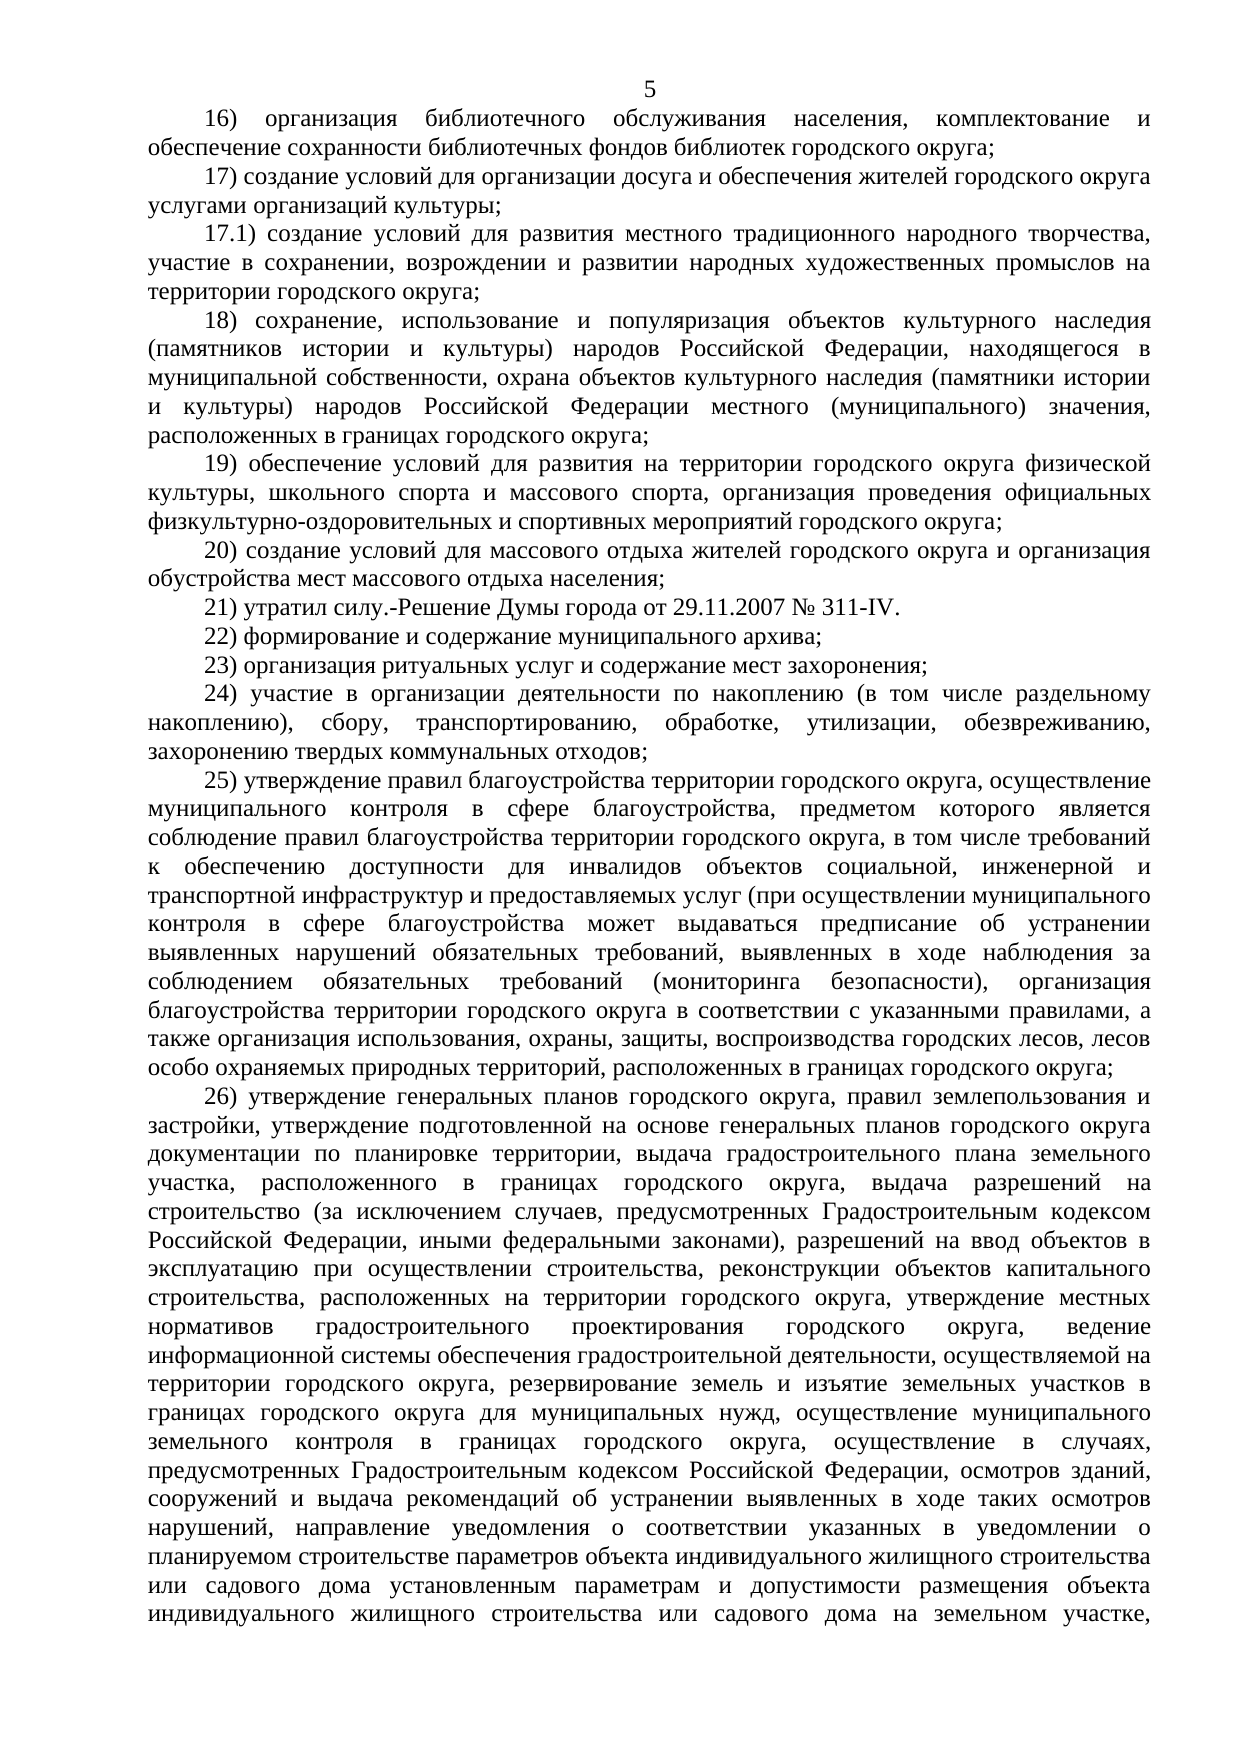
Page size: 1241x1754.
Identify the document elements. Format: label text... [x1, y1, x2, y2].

text 17.1) создание условий для развития местного традиционного народного творчества, участие в сохранении, возрождении и развитии народных художественных промыслов на территории городского округа; [148, 218, 1152, 305]
text 21) утратил силу.-Решение Думы города от 29.11.2007 № 311-IV. [148, 592, 1152, 621]
text 22) формирование и содержание муниципального архива; [148, 621, 1152, 650]
text 17) создание условий для организации досуга и обеспечения жителей городского округа услугами организаций культуры; [148, 161, 1152, 218]
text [148, 1081, 1152, 1627]
text 20) создание условий для массового отдыха жителей городского округа и организация обустройства мест массового отдыха населения; [148, 535, 1152, 592]
text 18) сохранение, использование и популяризация объектов культурного наследия (памятников истории и культуры) народов Российской Федерации, находящегося в муниципальной собственности, охрана объектов культурного наследия (памятники истории и культуры) народов Российской Федерации местного (муниципального) значения, расположенных в границах городского округа; [148, 305, 1152, 448]
text 24) участие в организации деятельности по накоплению (в том числе раздельному накоплению), сбору, транспортированию, обработке, утилизации, обезвреживанию, захоронению твердых коммунальных отходов; [148, 678, 1152, 765]
text 23) организация ритуальных услуг и содержание мест захоронения; [148, 650, 1152, 678]
text 25) утверждение правил благоустройства территории городского округа, осуществление муниципального контроля в сфере благоустройства, предметом которого является соблюдение правил благоустройства территории городского округа, в том числе требований к обеспечению доступности для инвалидов объектов социальной, инженерной и транспортной инфраструктур и предоставляемых услуг (при осуществлении муниципального контроля в сфере благоустройства может выдаваться предписание об устранении выявленных нарушений обязательных требований, выявленных в ходе наблюдения за соблюдением обязательных требований (мониторинга безопасности), организация благоустройства территории городского округа в соответствии с указанными правилами, а также организация использования, охраны, защиты, воспроизводства городских лесов, лесов особо охраняемых природных территорий, расположенных в границах городского округа; [148, 765, 1152, 1081]
text 16) организация библиотечного обслуживания населения, комплектование и обеспечение сохранности библиотечных фондов библиотек городского округа; [148, 103, 1152, 161]
text 19) обеспечение условий для развития на территории городского округа физической культуры, школьного спорта и массового спорта, организация проведения официальных физкультурно-оздоровительных и спортивных мероприятий городского округа; [148, 448, 1152, 535]
